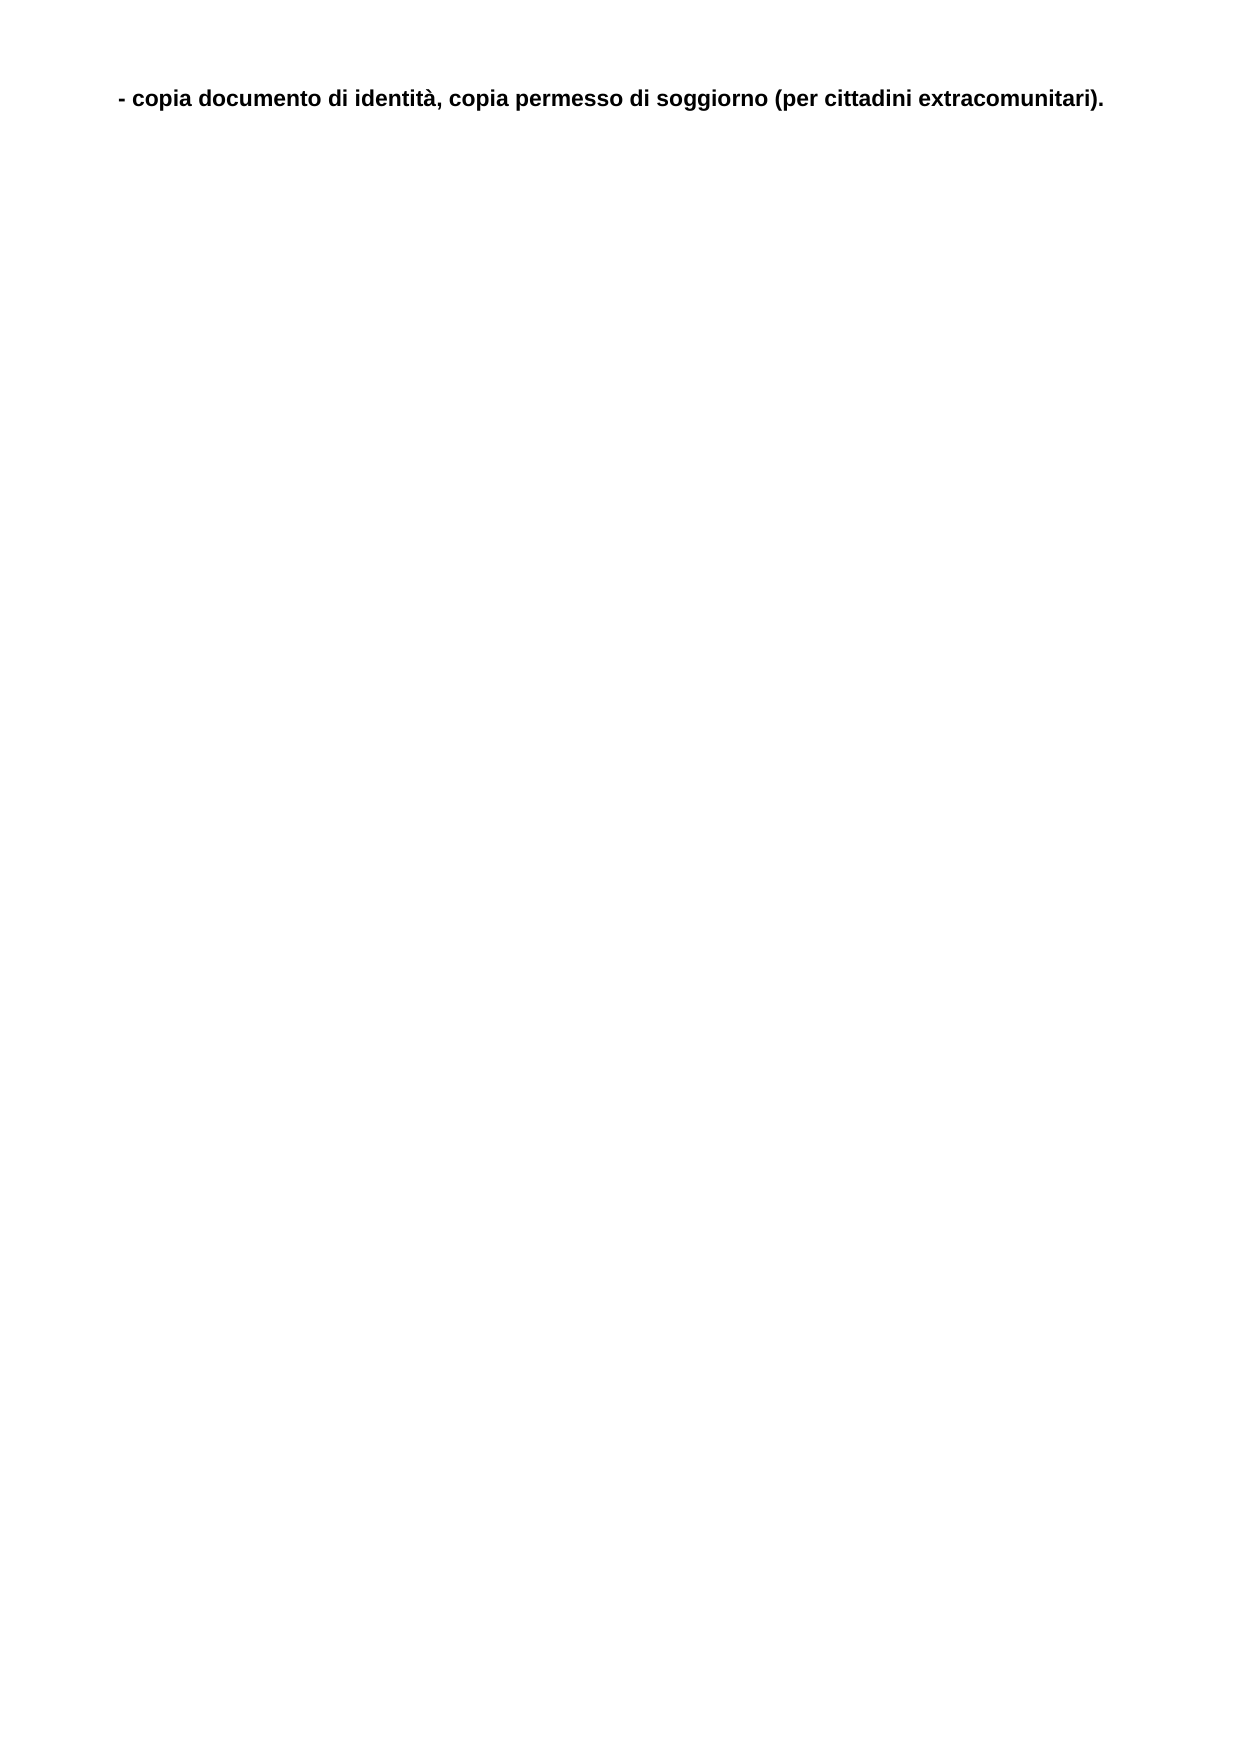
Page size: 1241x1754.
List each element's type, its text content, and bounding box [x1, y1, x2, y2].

text - copia documento di identità, copia permesso di soggiorno (per cittadini extracomunitari). [118, 85, 1146, 112]
